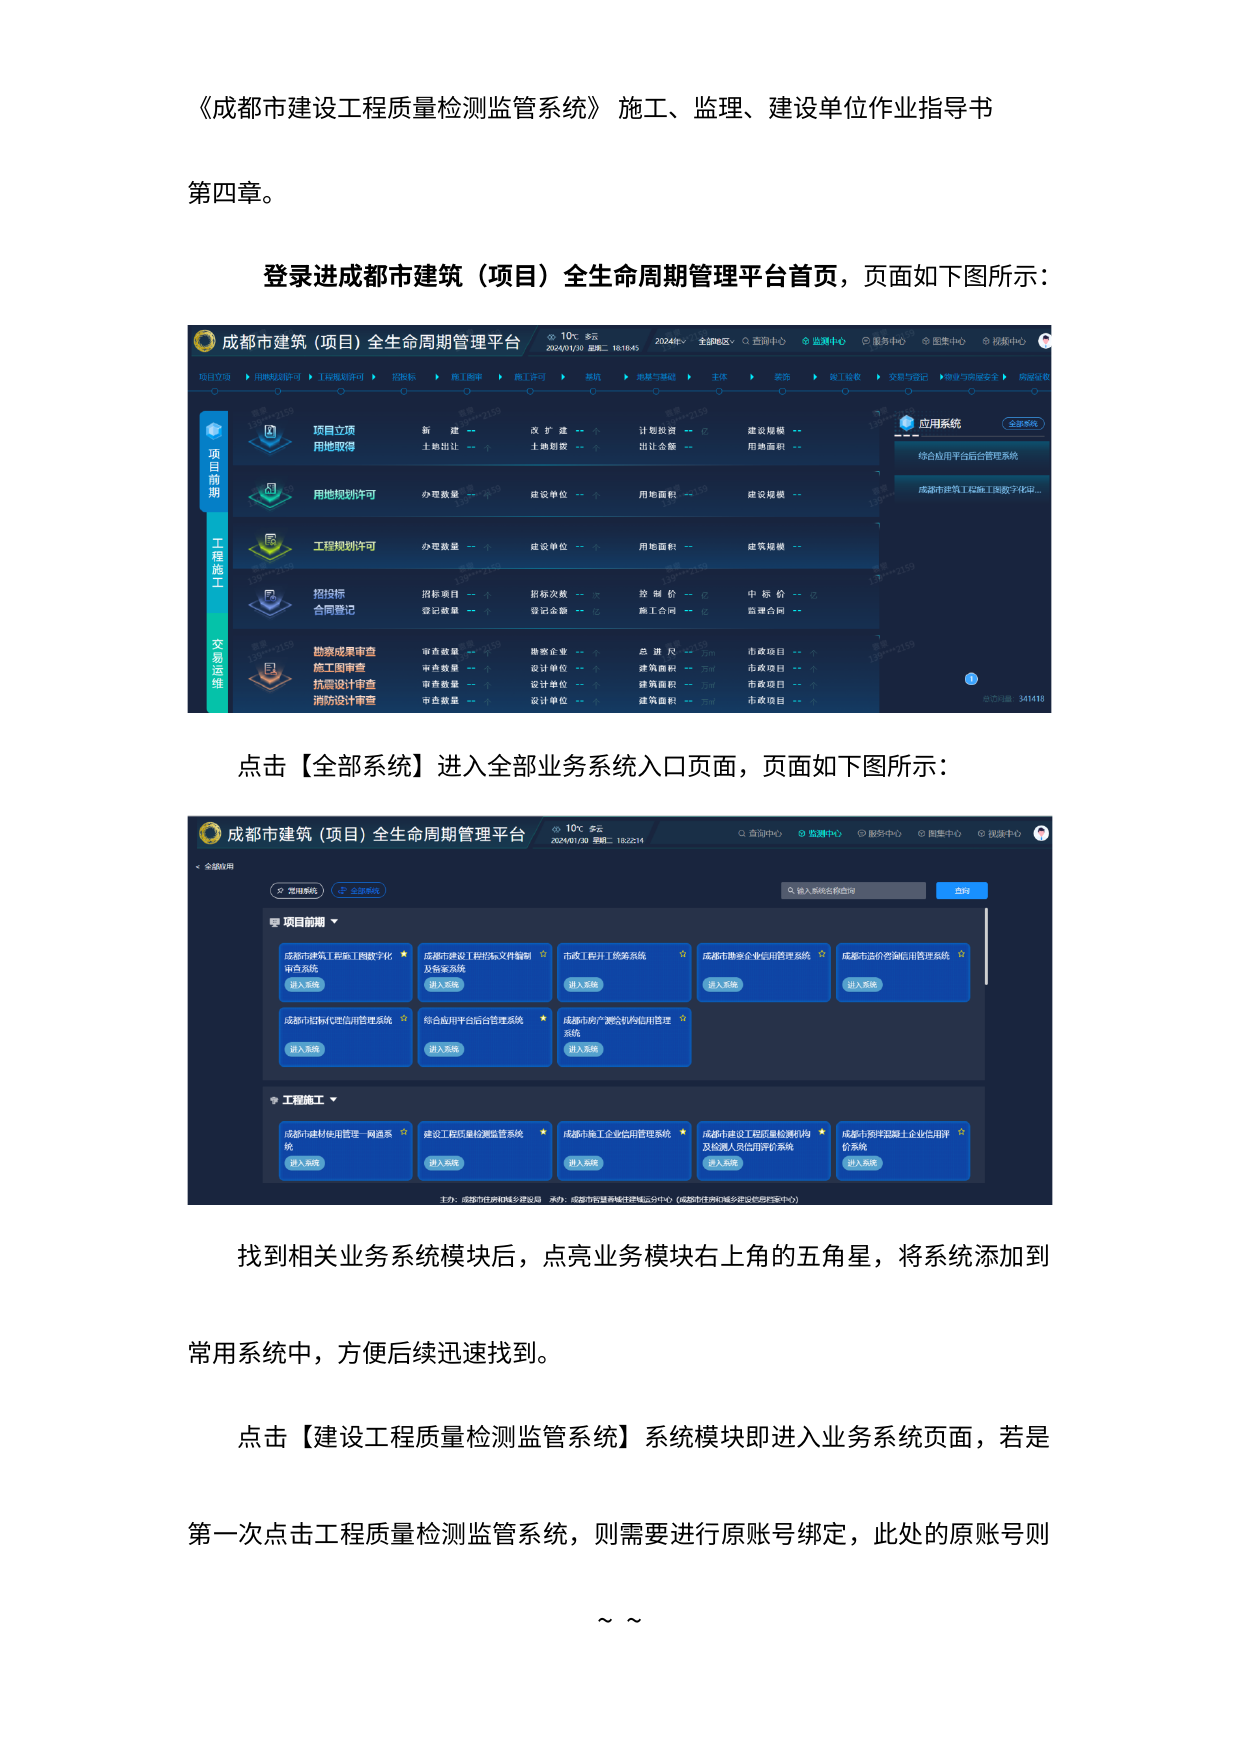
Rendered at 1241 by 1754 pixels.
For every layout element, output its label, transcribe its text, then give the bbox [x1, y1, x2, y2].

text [187, 159, 1053, 224]
text 找到相关业务系统模块后，点亮业务模块右上角的五角星，将系统添加到常用系统中，方便后续迅速找到。 [187, 1222, 1053, 1384]
picture [187, 325, 1052, 713]
text 登录进成都市建筑（项目）全生命周期管理平台首页，页面如下图所示： [187, 242, 1053, 307]
picture [187, 815, 1053, 1205]
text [187, 1403, 1053, 1565]
text 点击【全部系统】进入全部业务系统入口页面，页面如下图所示： [187, 732, 1053, 797]
